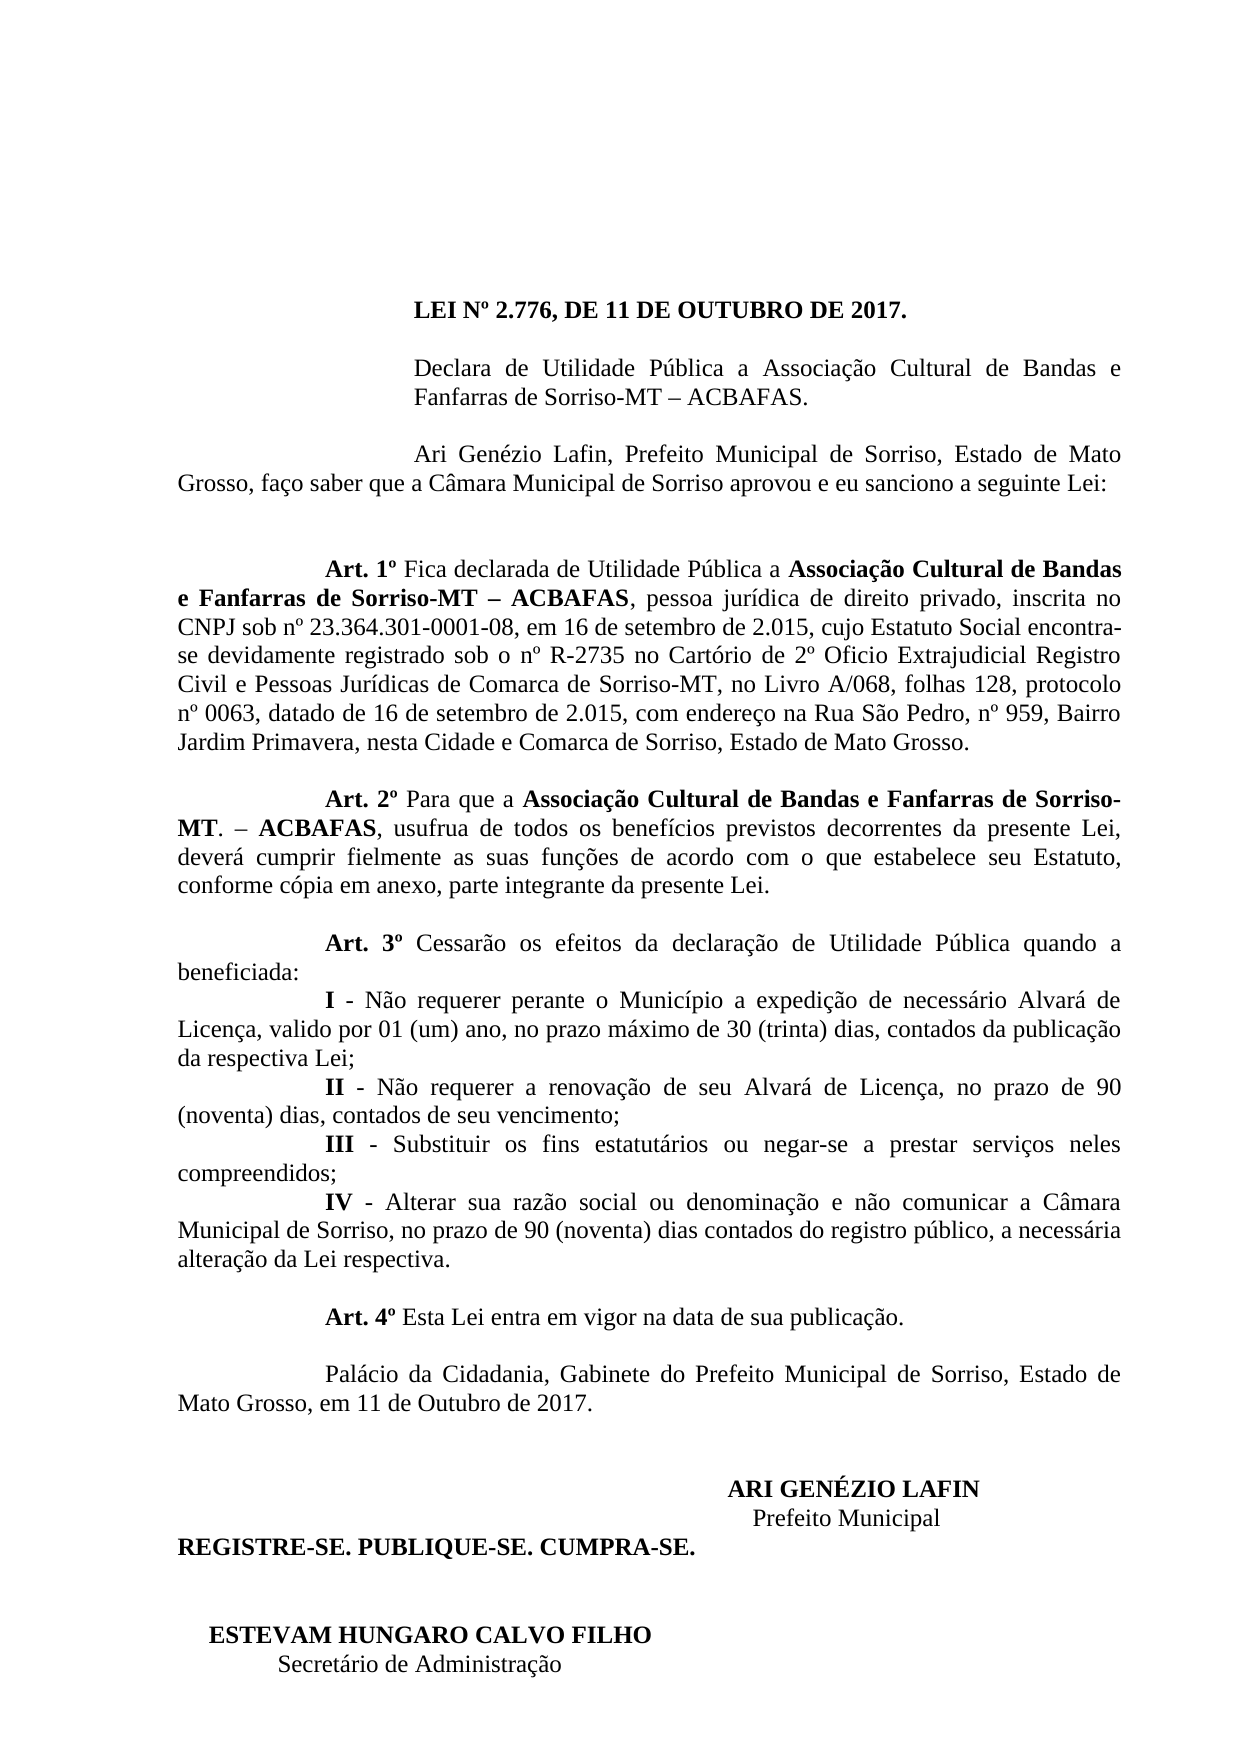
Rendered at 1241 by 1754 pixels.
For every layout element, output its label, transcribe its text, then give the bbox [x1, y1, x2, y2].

text Ari Genézio Lafin, Prefeito Municipal de Sorriso, Estado de Mato Grosso, faço saber que a Câmara Municipal de Sorriso aprovou e eu sanciono a seguinte Lei: [177, 439, 1122, 497]
subtitle Secretário de Administração [177, 1649, 1122, 1678]
text REGISTRE-SE. PUBLIQUE-SE. CUMPRA-SE. [177, 1532, 1122, 1560]
text ARI GENÉZIO LAFIN [177, 1474, 1122, 1503]
text Palácio da Cidadania, Gabinete do Prefeito Municipal de Sorriso, Estado de Mato Grosso, em 11 de Outubro de 2017. [177, 1359, 1122, 1417]
text Declara de Utilidade Pública a Associação Cultural de Bandas e Fanfarras de Sorriso-MT – ACBAFAS. [413, 353, 1122, 410]
text Prefeito Municipal [177, 1503, 1122, 1532]
text II - Não requerer a renovação de seu Alvará de Licença, no prazo de 90 (noventa) dias, contados de seu vencimento; [177, 1072, 1122, 1129]
text Art. 4º Esta Lei entra em vigor na data de sua publicação. [177, 1302, 1122, 1330]
text Art. 1º Fica declarada de Utilidade Pública a Associação Cultural de Bandas e Fanfarras de Sorriso-MT – ACBAFAS, pessoa jurídica de direito privado, inscrita no CNPJ sob nº 23.364.301-0001-08, em 16 de setembro de 2.015, cujo Estatuto Social encontra-se devidamente registrado sob o nº R-2735 no Cartório de 2º Oficio Extrajudicial Registro Civil e Pessoas Jurídicas de Comarca de Sorriso-MT, no Livro A/068, folhas 128, protocolo nº 0063, datado de 16 de setembro de 2.015, com endereço na Rua São Pedro, nº 959, Bairro Jardim Primavera, nesta Cidade e Comarca de Sorriso, Estado de Mato Grosso. [177, 554, 1122, 755]
text III - Substituir os fins estatutários ou negar-se a prestar serviços neles compreendidos; [177, 1129, 1122, 1187]
text I - Não requerer perante o Município a expedição de necessário Alvará de Licença, valido por 01 (um) ano, no prazo máximo de 30 (trinta) dias, contados da publicação da respectiva Lei; [177, 985, 1122, 1072]
text LEI Nº 2.776, DE 11 DE OUTUBRO DE 2017. [413, 295, 1122, 324]
text IV - Alterar sua razão social ou denominação e não comunicar a Câmara Municipal de Sorriso, no prazo de 90 (noventa) dias contados do registro público, a necessária alteração da Lei respectiva. [177, 1187, 1122, 1273]
text Art. 3º Cessarão os efeitos da declaração de Utilidade Pública quando a beneficiada: [177, 928, 1122, 985]
text Art. 2º Para que a Associação Cultural de Bandas e Fanfarras de Sorriso-MT. – ACBAFAS, usufrua de todos os benefícios previstos decorrentes da presente Lei, deverá cumprir fielmente as suas funções de acordo com o que estabelece seu Estatuto, conforme cópia em anexo, parte integrante da presente Lei. [177, 784, 1122, 899]
subtitle ESTEVAM HUNGARO CALVO FILHO [177, 1620, 1122, 1649]
